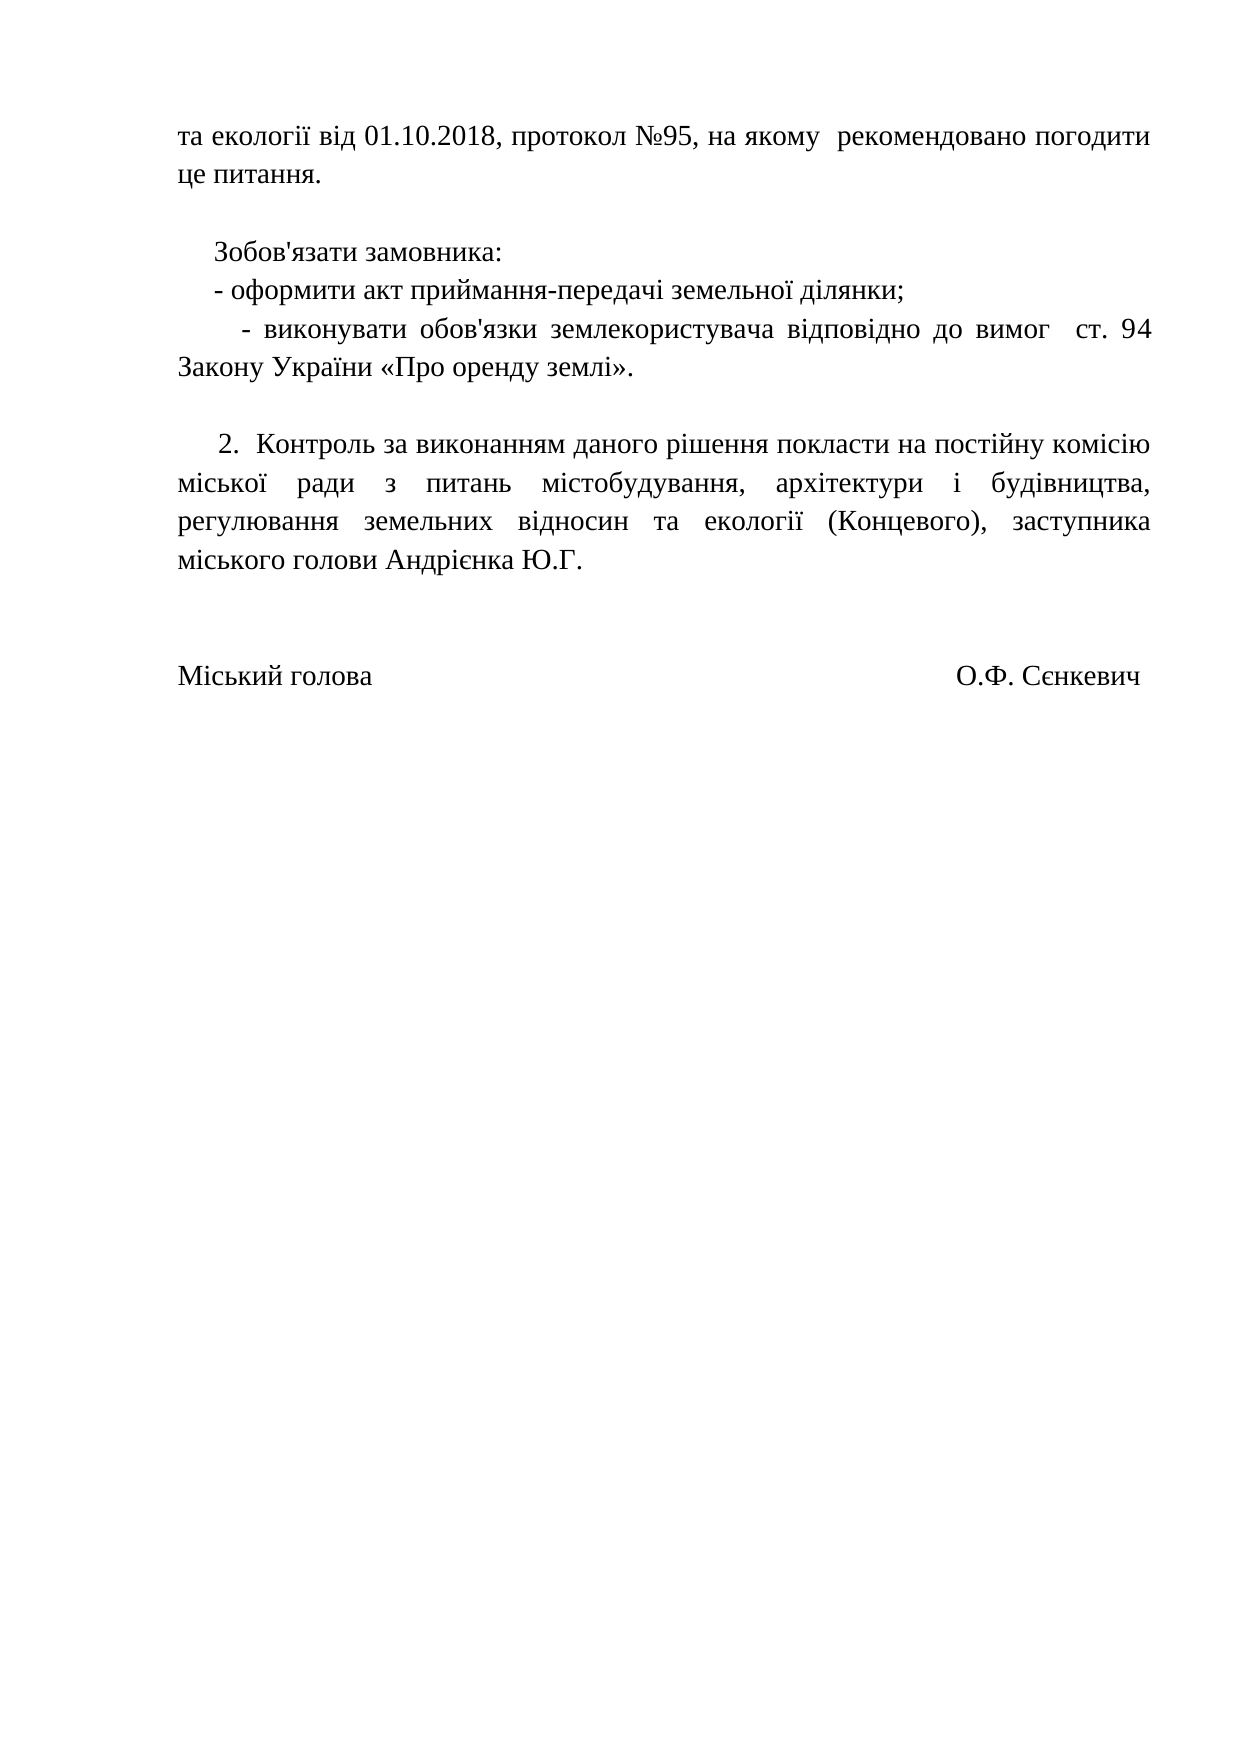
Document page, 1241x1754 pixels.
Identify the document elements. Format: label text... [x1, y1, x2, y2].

text - оформити акт приймання-передачі земельної ділянки; [177, 272, 1152, 306]
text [177, 118, 1152, 190]
text - виконувати обов'язки землекористувача відповідно до вимог ст. 94 Закону України «Про оренду землі». [177, 311, 1152, 383]
text Зобов'язати замовника: [177, 234, 1152, 267]
text 2. Контроль за виконанням даного рішення покласти на постійну комісію міської ради з питань містобудування, архітектури і будівництва, регулювання земельних відносин та екології (Концевого), заступника міського голови Андрієнка Ю.Г. [177, 426, 1152, 576]
text Міський голова О.Ф. Сєнкевич [177, 658, 1152, 691]
